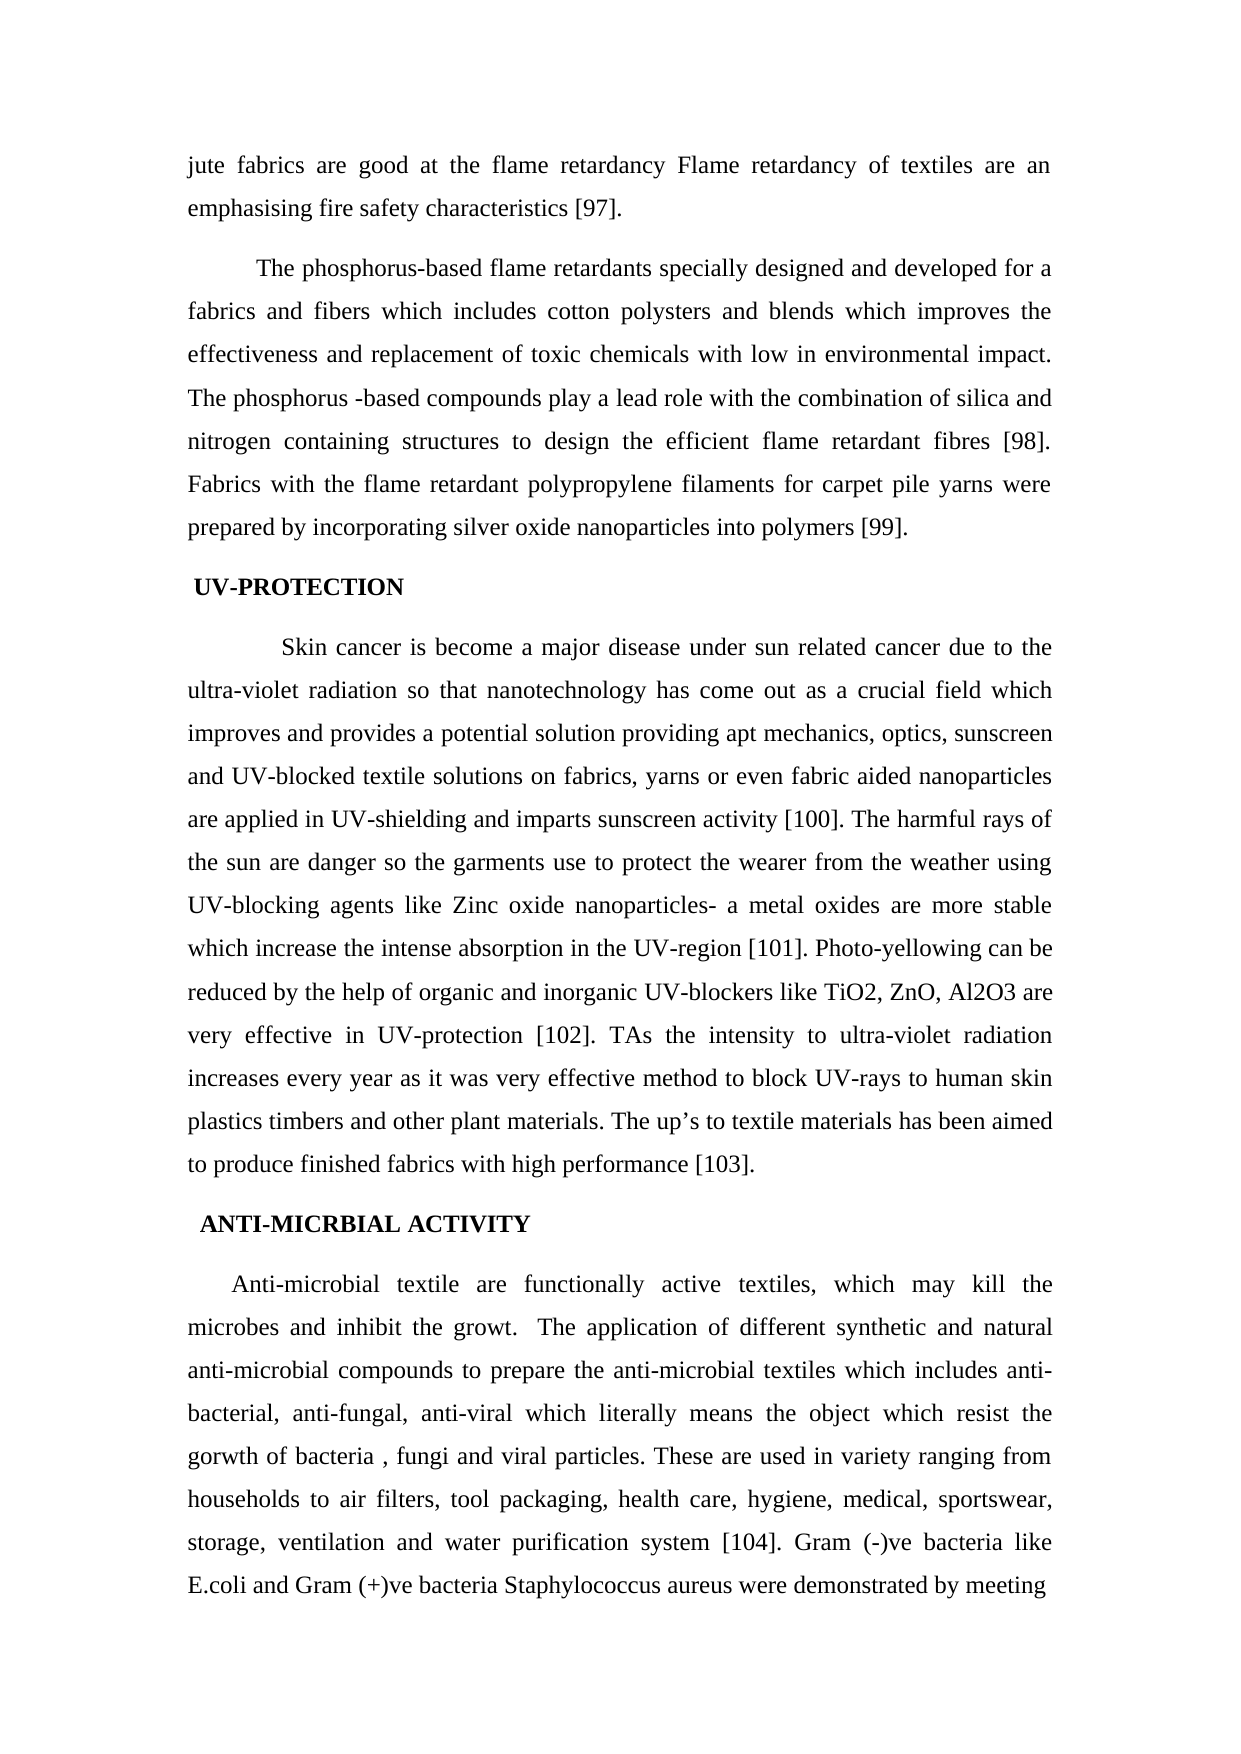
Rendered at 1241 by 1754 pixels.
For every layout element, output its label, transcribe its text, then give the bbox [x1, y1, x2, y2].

text Anti-microbial textile are functionally active textiles, which may kill the microbes and inhibit the growt. The application of different synthetic and natural anti-microbial compounds to prepare the anti-microbial textiles which includes anti- bacterial, anti-fungal, anti-viral which literally means the object which resist the gorwth of bacteria , fungi and viral particles. These are used in variety ranging from households to air filters, tool packaging, health care, hygiene, medical, sportswear, storage, ventilation and water purification system [104]. Gram (-)ve bacteria like E.coli and Gram (+)ve bacteria Staphylococcus aureus were demonstrated by meeting [187, 1269, 1053, 1599]
text Skin cancer is become a major disease under sun related cancer due to the ultra-violet radiation so that nanotechnology has come out as a crucial field which improves and provides a potential solution providing apt mechanics, optics, sunscreen and UV-blocked textile solutions on fabrics, yarns or even fabric aided nanoparticles are applied in UV-shielding and imparts sunscreen activity [100]. The harmful rays of the sun are danger so the garments use to protect the wearer from the weather using UV-blocking agents like Zinc oxide nanoparticles- a metal oxides are more stable which increase the intense absorption in the UV-region [101]. Photo-yellowing can be reduced by the help of organic and inorganic UV-blockers like TiO2, ZnO, Al2O3 are very effective in UV-protection [102]. TAs the intensity to ultra-violet radiation increases every year as it was very effective method to block UV-rays to human skin plastics timbers and other plant materials. The up’s to textile materials has been aimed to produce finished fabrics with high performance [103]. [187, 632, 1053, 1178]
subtitle ANTI-MICRBIAL ACTIVITY [199, 1209, 1063, 1238]
text The phosphorus-based flame retardants specially designed and developed for a fabrics and fibers which includes cotton polysters and blends which improves the effectiveness and replacement of toxic chemicals with low in environmental impact. The phosphorus -based compounds play a lead role with the combination of silica and nitrogen containing structures to design the efficient flame retardant fibres [98]. Fabrics with the flame retardant polypropylene filaments for carpet pile yarns were prepared by incorporating silver oxide nanoparticles into polymers [99]. [187, 253, 1052, 541]
subtitle UV-PROTECTION [193, 572, 1063, 600]
text jute fabrics are good at the flame retardancy Flame retardancy of textiles are an emphasising fire safety characteristics [97]. [187, 150, 1052, 222]
